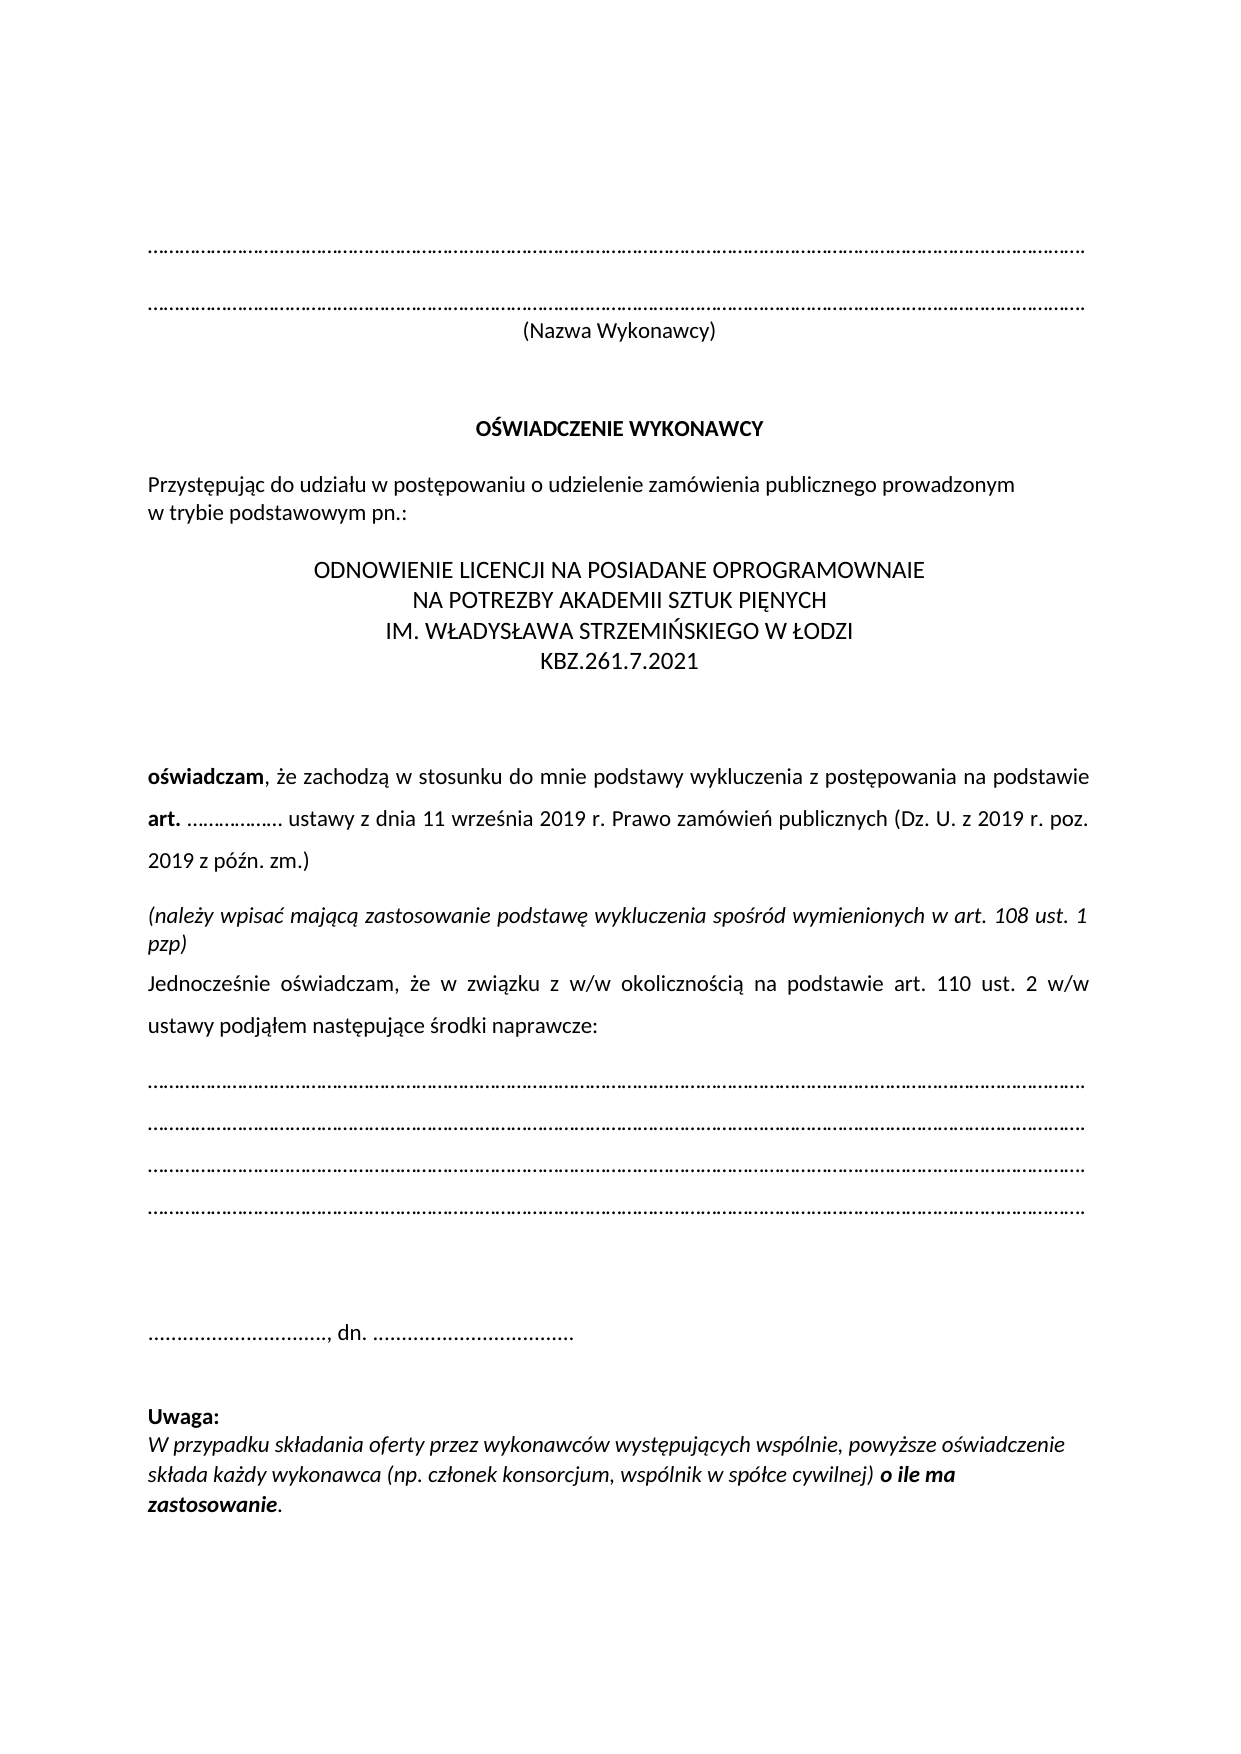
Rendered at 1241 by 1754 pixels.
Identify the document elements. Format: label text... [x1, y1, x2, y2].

text ……………………………………………………………………………………………………………………………………………………………. [148, 1150, 1091, 1178]
text Jednocześnie oświadczam, że w związku z w/w okolicznością na podstawie art. 110 ust. 2 w/w ustawy podjąłem następujące środki naprawcze: [148, 969, 1091, 1039]
text ……………………………………………………………………………………………………………………………………………………………. [148, 1192, 1091, 1220]
text w trybie podstawowym pn.: [148, 498, 1091, 526]
text Przystępując do udziału w postępowaniu o udzielenie zamówienia publicznego prowadzonym [148, 470, 1091, 498]
text Uwaga: [148, 1402, 1091, 1430]
text IM. WŁADYSŁAWA STRZEMIŃSKIEGO W ŁODZI [148, 615, 1091, 645]
text ..............................., dn. ................................... [148, 1318, 1091, 1346]
text W przypadku składania oferty przez wykonawców występujących wspólnie, powyższe oświadczenie składa każdy wykonawca (np. członek konsorcjum, wspólnik w spółce cywilnej) o ile ma zastosowanie. [148, 1430, 1097, 1518]
text ODNOWIENIE LICENCJI NA POSIADANE OPROGRAMOWNAIE [148, 554, 1091, 584]
text (Nazwa Wykonawcy) [148, 316, 1091, 344]
text ……………………………………………………………………………………………………………………………………………………………. [148, 1066, 1091, 1094]
text ……………………………………………………………………………………………………………………………………………………………. [148, 1108, 1091, 1136]
text OŚWIADCZENIE WYKONAWCY [148, 414, 1091, 442]
text ……………………………………………………………………………………………………………………………………………………………. [148, 288, 1091, 316]
text oświadczam, że zachodzą w stosunku do mnie podstawy wykluczenia z postępowania na podstawie art. ……………… ustawy z dnia 11 września 2019 r. Prawo zamówień publicznych (Dz. U. z 2019 r. poz. 2019 z późn. zm.) [148, 762, 1091, 874]
text (należy wpisać mającą zastosowanie podstawę wykluczenia spośród wymienionych w art. 108 ust. 1 pzp) [148, 901, 1091, 957]
text KBZ.261.7.2021 [148, 645, 1091, 676]
text NA POTREZBY AKADEMII SZTUK PIĘNYCH [148, 584, 1091, 615]
text ……………………………………………………………………………………………………………………………………………………………. [148, 232, 1091, 260]
